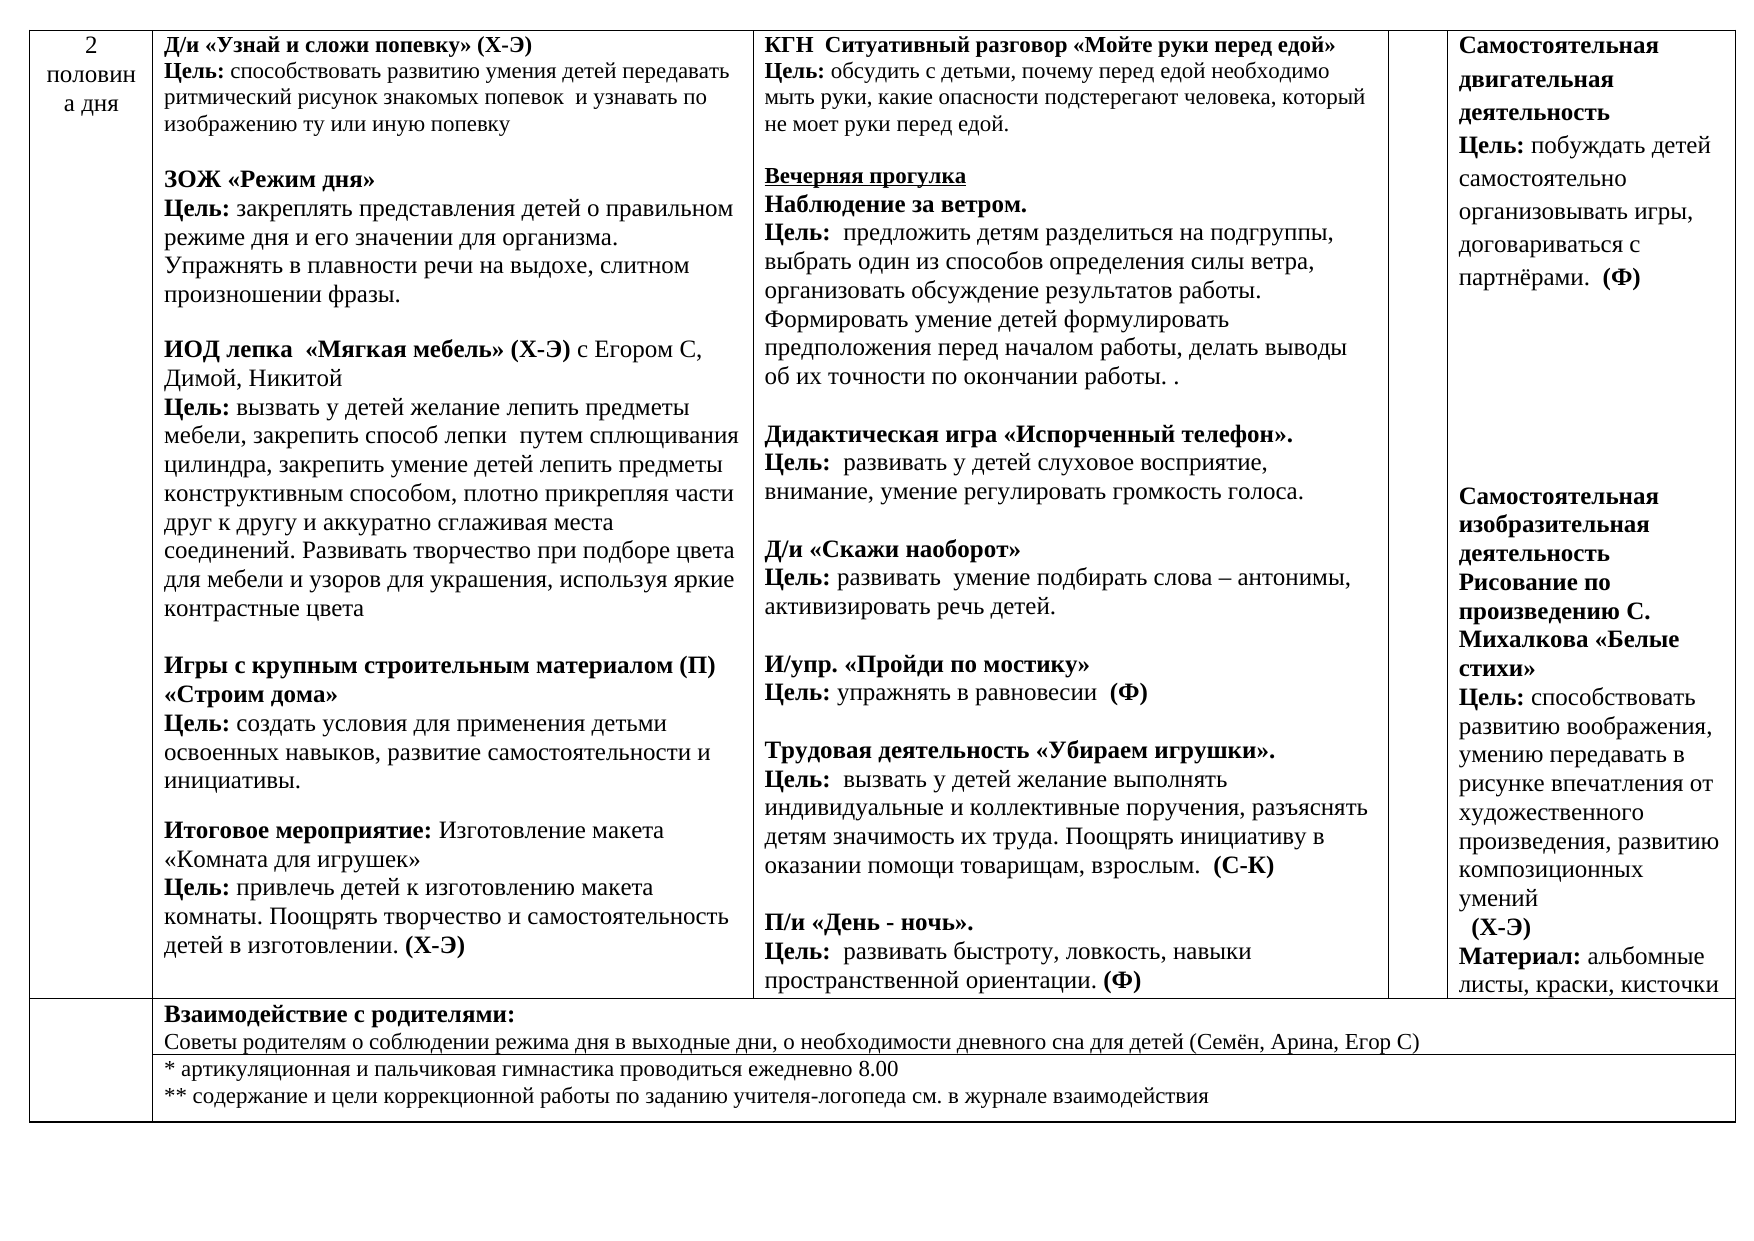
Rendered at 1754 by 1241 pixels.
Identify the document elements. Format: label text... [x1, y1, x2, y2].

table_cell 2 половина дня [30, 31, 152, 998]
table_cell КГН Ситуативный разговор «Мойте руки перед едой» Цель: обсудить с детьми, почему перед едой необходимо мыть руки, какие опасности подстерегают человека, который не моет руки перед едой. Вечерняя прогулка Наблюдение за ветром. Цель: предложить детям разделиться на подгруппы, выбрать один из способов определения силы ветра, организовать обсуждение результатов работы. Формировать умение детей формулировать предположения перед началом работы, делать выводы об их точности по окончании работы. . Дидактическая игра «Испорченный телефон». Цель: развивать у детей слуховое восприятие, внимание, умение регулировать громкость голоса. Д/и «Скажи наоборот» Цель: развивать умение подбирать слова – антонимы, активизировать речь детей. И/упр. «Пройди по мостику» Цель: упражнять в равновесии (Ф) Трудовая деятельность «Убираем игрушки». Цель: вызвать у детей желание выполнять индивидуальные и коллективные поручения, разъяснять детям значимость их труда. Поощрять инициативу в оказании помощи товарищам, взрослым. (С-К) П/и «День - ночь». Цель: развивать быстроту, ловкость, навыки пространственной ориентации. (Ф) [754, 31, 1388, 998]
table_cell Взаимодействие с родителями: Советы родителям о соблюдении режима дня в выходные дни, о необходимости дневного сна для детей (Семён, Арина, Егор С) [153, 999, 1735, 1054]
table_cell [1389, 31, 1447, 998]
table_cell [30, 999, 152, 1121]
table_cell * артикуляционная и пальчиковая гимнастика проводиться ежедневно 8.00 ** содержание и цели коррекционной работы по заданию учителя-логопеда см. в журнале взаимодействия [153, 1055, 1735, 1121]
table_cell Д/и «Узнай и сложи попевку» (Х-Э) Цель: способствовать развитию умения детей передавать ритмический рисунок знакомых попевок и узнавать по изображению ту или иную попевку ЗОЖ «Режим дня» Цель: закреплять представления детей о правильном режиме дня и его значении для организма. Упражнять в плавности речи на выдохе, слитном произношении фразы. ИОД лепка «Мягкая мебель» (Х-Э) с Егором С, Димой, Никитой Цель: вызвать у детей желание лепить предметы мебели, закрепить способ лепки путем сплющивания цилиндра, закрепить умение детей лепить предметы конструктивным способом, плотно прикрепляя части друг к другу и аккуратно сглаживая места соединений. Развивать творчество при подборе цвета для мебели и узоров для украшения, используя яркие контрастные цвета Игры с крупным строительным материалом (П) «Строим дома» Цель: создать условия для применения детьми освоенных навыков, развитие самостоятельности и инициативы. Итоговое мероприятие: Изготовление макета «Комната для игрушек» Цель: привлечь детей к изготовлению макета комнаты. Поощрять творчество и самостоятельность детей в изготовлении. (Х-Э) [153, 31, 753, 998]
table_cell Самостоятельная двигательная деятельность Цель: побуждать детей самостоятельно организовывать игры, договариваться с партнёрами. (Ф) Самостоятельная изобразительная деятельность Рисование по произведению С. Михалкова «Белые стихи» Цель: способствовать развитию воображения, умению передавать в рисунке впечатления от художественного произведения, развитию композиционных умений (Х-Э) Материал: альбомные листы, краски, кисточки [1448, 31, 1735, 998]
